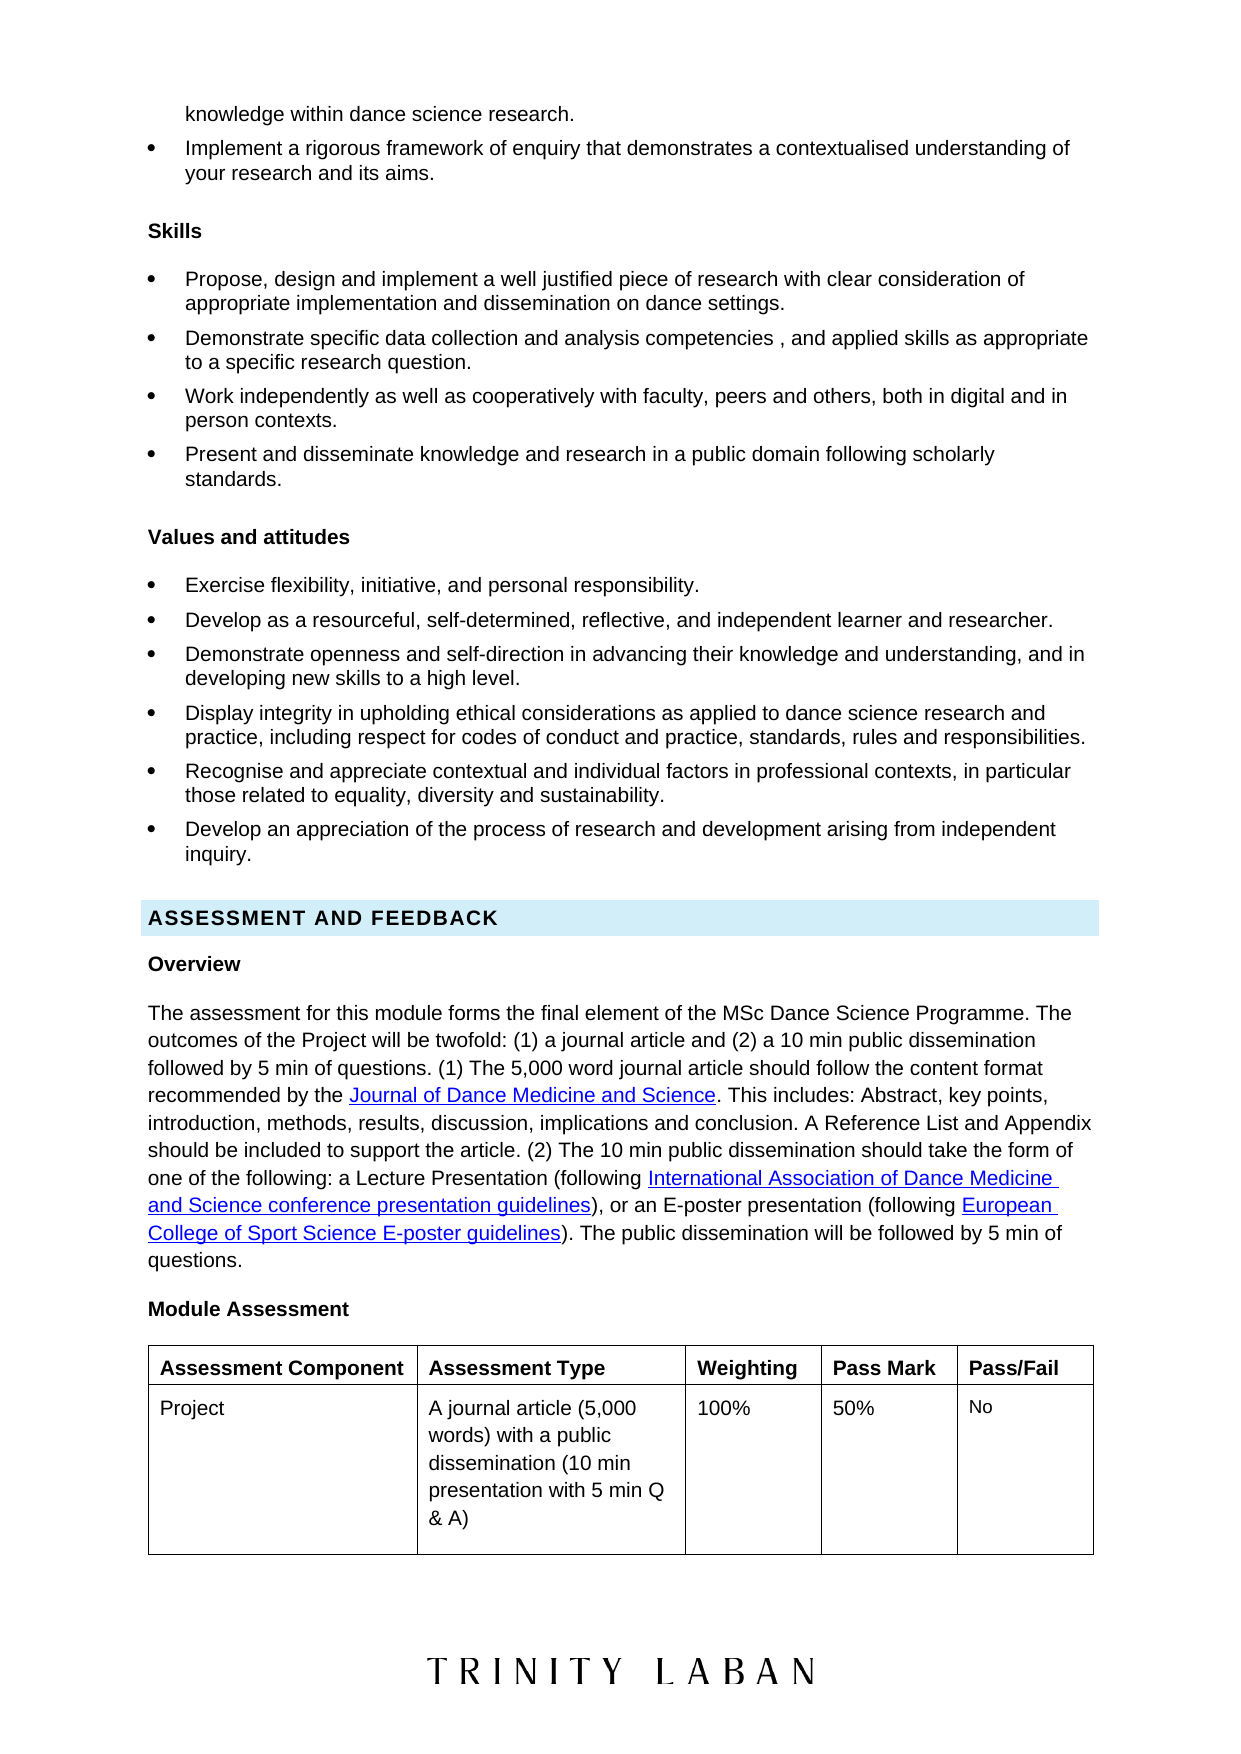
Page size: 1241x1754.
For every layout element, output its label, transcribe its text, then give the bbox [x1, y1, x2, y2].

list Develop an appreciation of the process of research and development arising from independent inquiry. [148, 817, 1092, 865]
list Propose, design and implement a well justified piece of research with clear consideration of appropriate implementation and dissemination on dance settings. [148, 267, 1092, 315]
text The assessment for this module forms the final element of the MSc Dance Science Programme. The outcomes of the Project will be twofold: (1) a journal article and (2) a 10 min public dissemination followed by 5 min of questions. (1) The 5,000 word journal article should follow the content format recommended by the Journal of Dance Medicine and Science. This includes: Abstract, key points, introduction, methods, results, discussion, implications and conclusion. A Reference List and Appendix should be included to support the article. (2) The 10 min public dissemination should take the form of one of the following: a Lecture Presentation (following International Association of Dance Medicine and Science conference presentation guidelines), or an E-poster presentation (following European College of Sport Science E-poster guidelines). The public dissemination will be followed by 5 min of questions. [148, 1001, 1092, 1272]
table_cell A journal article (5,000 words) with a public dissemination (10 min presentation with 5 min Q & A) [418, 1385, 685, 1554]
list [148, 102, 1092, 126]
list Demonstrate specific data collection and analysis competencies , and applied skills as appropriate to a specific research question. [148, 325, 1092, 373]
list Work independently as well as cooperatively with faculty, peers and others, both in digital and in person contexts. [148, 384, 1092, 432]
list Implement a rigorous framework of enquiry that demonstrates a contextualised understanding of your research and its aims. [148, 136, 1092, 184]
list Demonstrate openness and self-direction in advancing their knowledge and understanding, and in developing new skills to a high level. [148, 642, 1092, 690]
table_header Assessment Type [418, 1346, 685, 1384]
table_cell 100% [686, 1385, 821, 1554]
text Skills [148, 219, 1092, 243]
table_header Weighting [686, 1346, 821, 1384]
table_cell 50% [822, 1385, 957, 1554]
table_cell Project [149, 1385, 417, 1554]
text Module Assessment [148, 1296, 1092, 1320]
list Display integrity in upholding ethical considerations as applied to dance science research and practice, including respect for codes of conduct and practice, standards, rules and responsibilities. [148, 700, 1092, 748]
table_header Assessment Component [149, 1346, 417, 1384]
table_cell No [958, 1385, 1093, 1554]
text Values and attitudes [148, 525, 1092, 549]
text Overview [148, 952, 1092, 976]
list Exercise flexibility, initiative, and personal responsibility. [148, 573, 1092, 597]
table_header Pass Mark [822, 1346, 957, 1384]
list Develop as a resourceful, self-determined, reflective, and independent learner and researcher. [148, 607, 1092, 632]
list Recognise and appreciate contextual and individual factors in professional contexts, in particular those related to equality, diversity and sustainability. [148, 759, 1092, 807]
text Assessment and feedback [148, 906, 1092, 930]
list Present and disseminate knowledge and research in a public domain following scholarly standards. [148, 442, 1092, 490]
table_header Pass/Fail [958, 1346, 1093, 1384]
